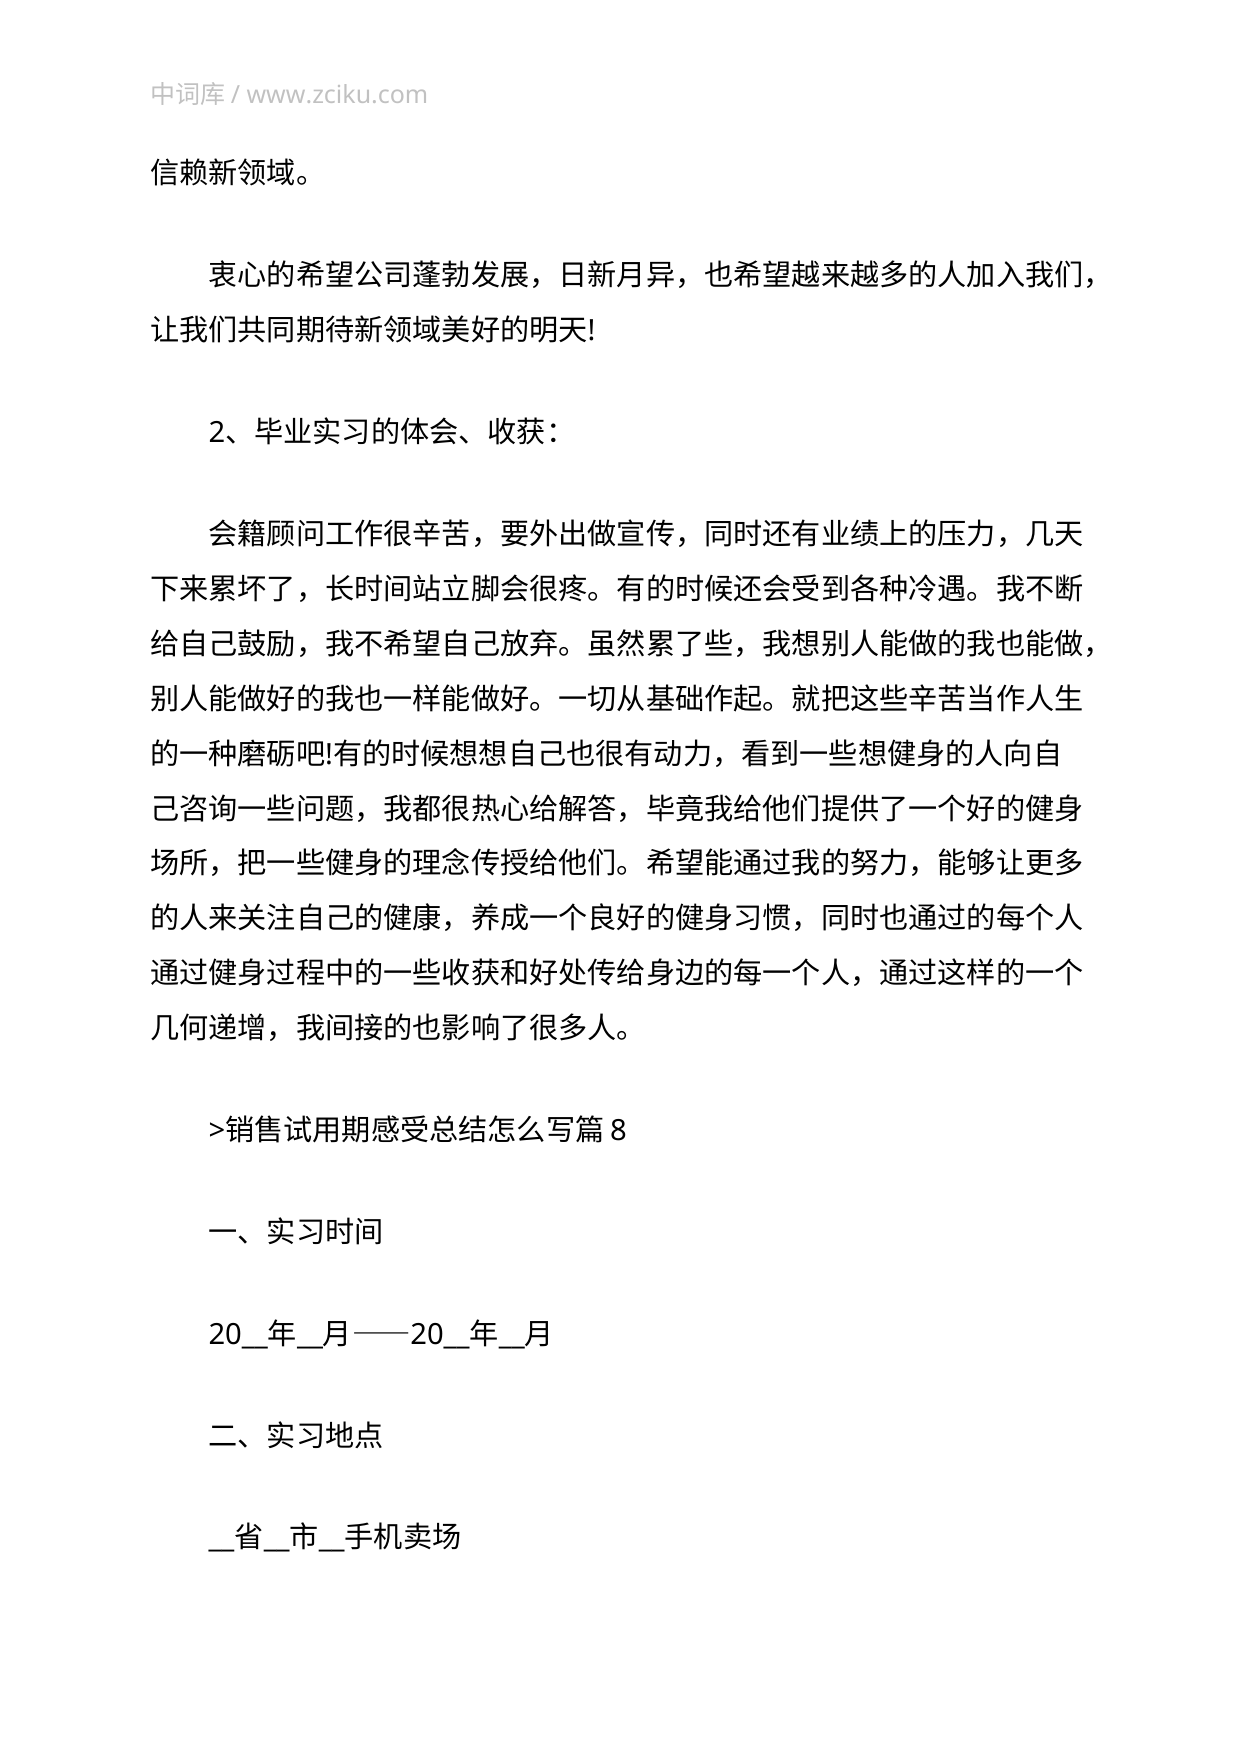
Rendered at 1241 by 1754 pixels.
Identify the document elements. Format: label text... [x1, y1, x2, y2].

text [150, 150, 1090, 192]
text 一、实习时间 [150, 1208, 1090, 1251]
text __省__市__手机卖场 [150, 1514, 1090, 1556]
text 20__年__月——20__年__月 [150, 1310, 1090, 1353]
text 2、毕业实习的体会、收获： [150, 409, 1090, 451]
text 二、实习地点 [150, 1412, 1090, 1454]
text 会籍顾问工作很辛苦，要外出做宣传，同时还有业绩上的压力，几天下来累坏了，长时间站立脚会很疼。有的时候还会受到各种冷遇。我不断给自己鼓励，我不希望自己放弃。虽然累了些，我想别人能做的我也能做，别人能做好的我也一样能做好。一切从基础作起。就把这些辛苦当作人生的一种磨砺吧!有的时候想想自己也很有动力，看到一些想健身的人向自己咨询一些问题，我都很热心给解答，毕竟我给他们提供了一个好的健身场所，把一些健身的理念传授给他们。希望能通过我的努力，能够让更多的人来关注自己的健康，养成一个良好的健身习惯，同时也通过的每个人通过健身过程中的一些收获和好处传给身边的每一个人，通过这样的一个几何递增，我间接的也影响了很多人。 [150, 511, 1090, 1047]
text 衷心的希望公司蓬勃发展，日新月异，也希望越来越多的人加入我们，让我们共同期待新领域美好的明天! [150, 252, 1090, 349]
text >销售试用期感受总结怎么写篇8 [150, 1107, 1090, 1149]
